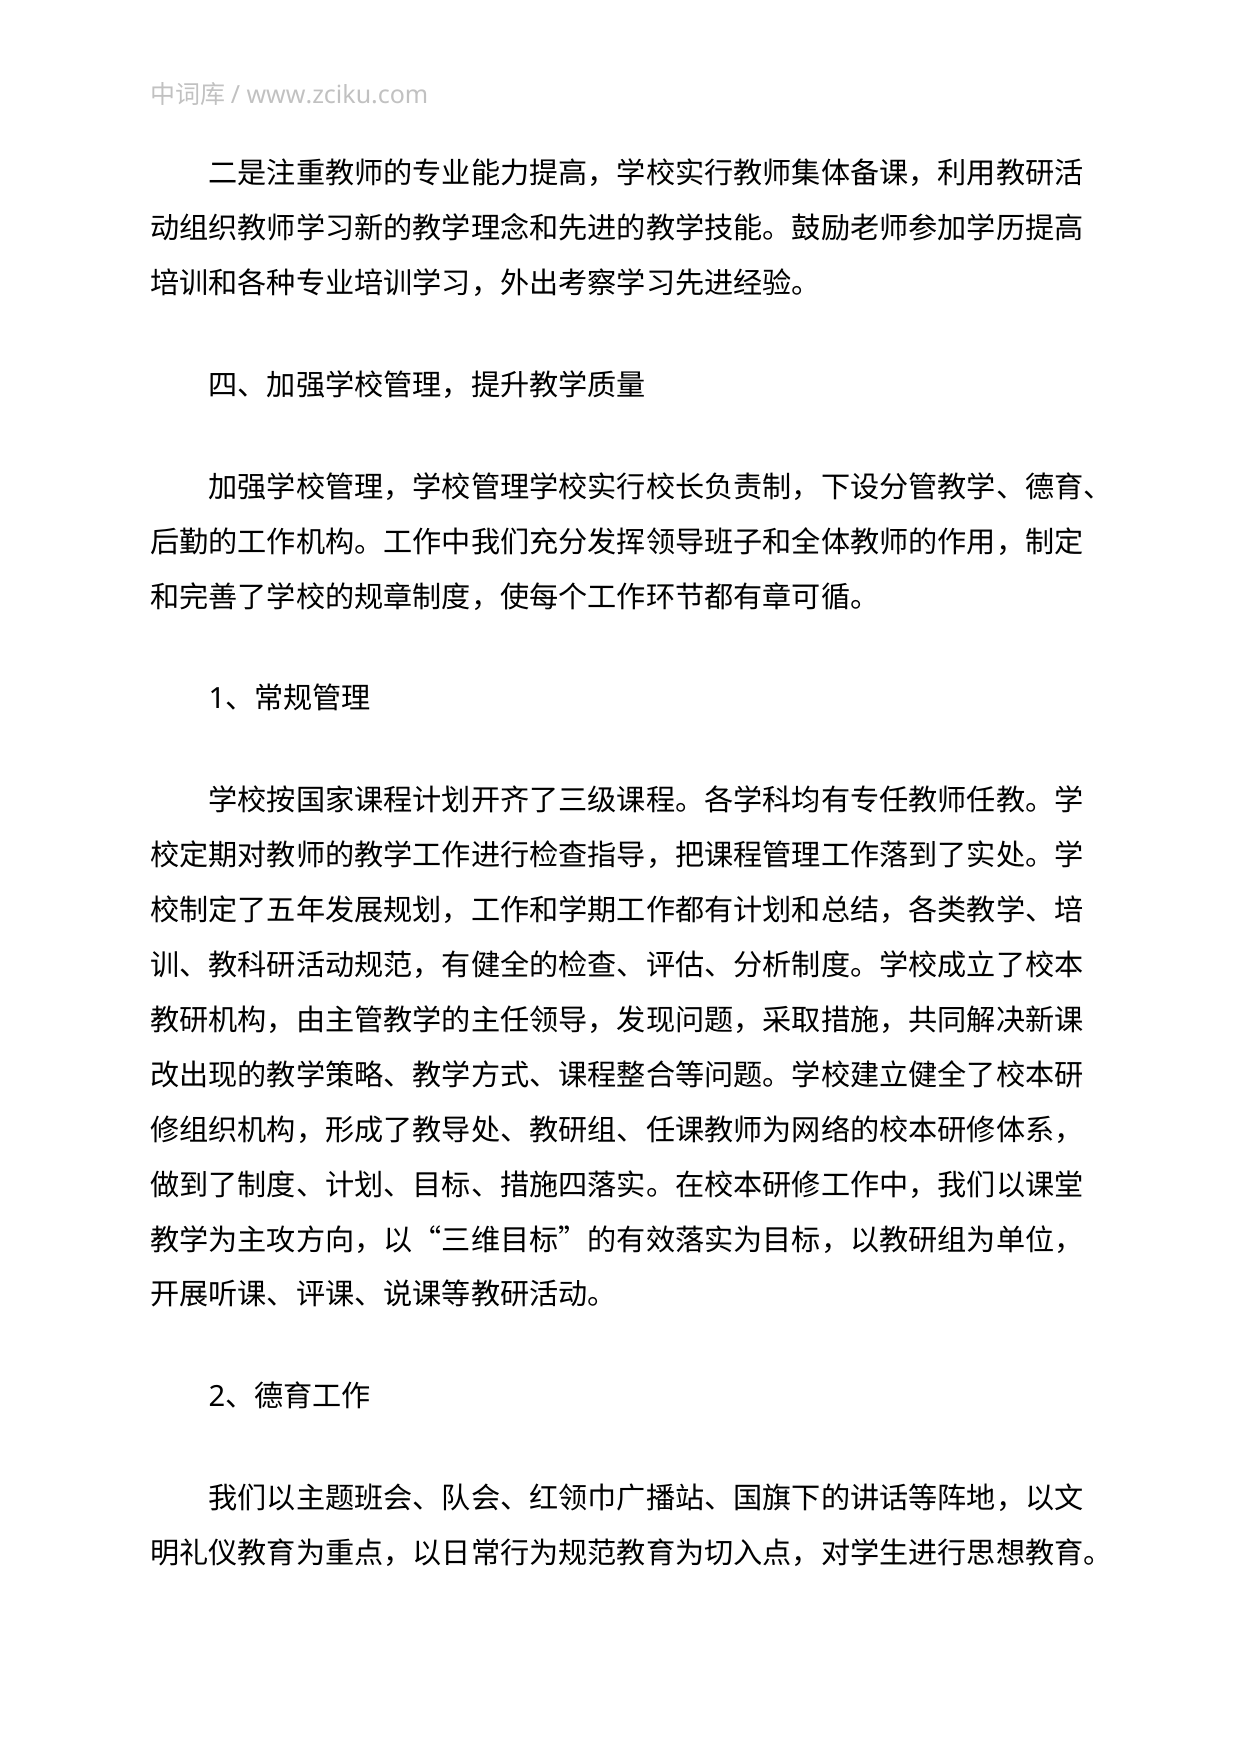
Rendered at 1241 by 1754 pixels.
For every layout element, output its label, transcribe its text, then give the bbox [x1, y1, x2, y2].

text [150, 1475, 1090, 1572]
text 学校按国家课程计划开齐了三级课程。各学科均有专任教师任教。学校定期对教师的教学工作进行检查指导，把课程管理工作落到了实处。学校制定了五年发展规划，工作和学期工作都有计划和总结，各类教学、培训、教科研活动规范，有健全的检查、评估、分析制度。学校成立了校本教研机构，由主管教学的主任领导，发现问题，采取措施，共同解决新课改出现的教学策略、教学方式、课程整合等问题。学校建立健全了校本研修组织机构，形成了教导处、教研组、任课教师为网络的校本研修体系，做到了制度、计划、目标、措施四落实。在校本研修工作中，我们以课堂教学为主攻方向，以“三维目标”的有效落实为目标，以教研组为单位，开展听课、评课、说课等教研活动。 [150, 777, 1090, 1313]
text 加强学校管理，学校管理学校实行校长负责制，下设分管教学、德育、后勤的工作机构。工作中我们充分发挥领导班子和全体教师的作用，制定和完善了学校的规章制度，使每个工作环节都有章可循。 [150, 463, 1090, 615]
text 2、德育工作 [150, 1373, 1090, 1415]
text 四、加强学校管理，提升教学质量 [150, 362, 1090, 404]
text 二是注重教师的专业能力提高，学校实行教师集体备课，利用教研活动组织教师学习新的教学理念和先进的教学技能。鼓励老师参加学历提高培训和各种专业培训学习，外出考察学习先进经验。 [150, 150, 1090, 302]
text 1、常规管理 [150, 675, 1090, 717]
